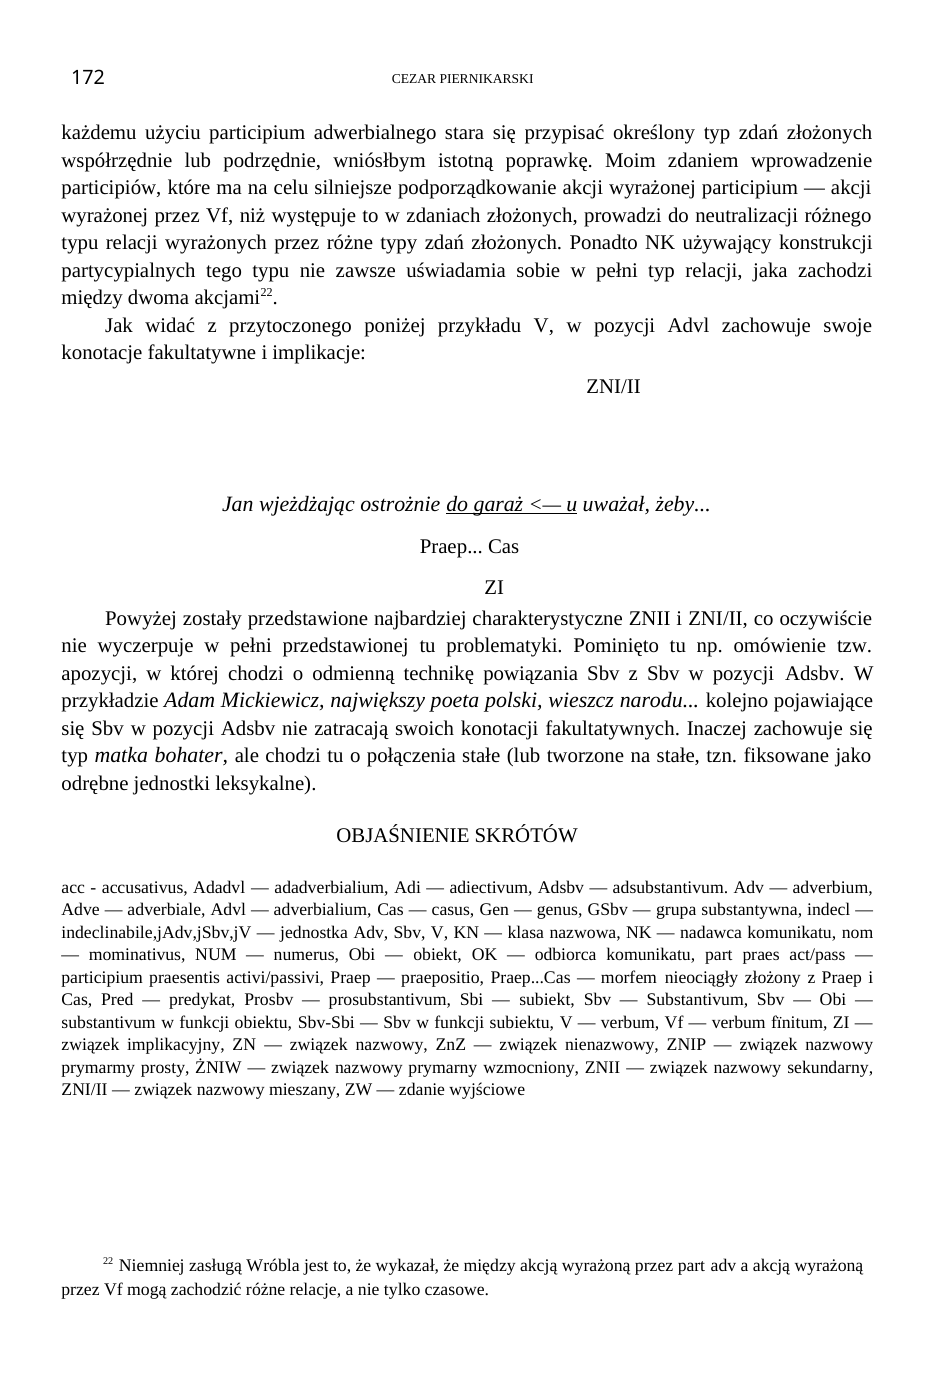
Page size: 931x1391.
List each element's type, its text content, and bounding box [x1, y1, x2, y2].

text ZNI/II [586, 377, 873, 398]
text Praep... Cas ZI [419, 520, 529, 603]
text 22 Niemniej zasługą Wróbla jest to, że wykazał, że między akcją wyrażoną przez part adv a akcją wyrażoną przez Vf mogą zachodzić różne relacje, a nie tylko czasowe. [61, 1253, 868, 1300]
text Jan wjeżdżając ostrożnie do garaż <— u uważał, żeby... [61, 478, 871, 520]
text 172 [71, 69, 105, 89]
text Powyżej zostały przedstawione najbardziej charakterystyczne ZNII i ZNI/II, co oczywiście nie wyczerpuje w pełni przedstawionej tu problematyki. Pominięto tu np. omówienie tzw. apozycji, w której chodzi o odmienną technikę powiązania Sbv z Sbv w pozycji Adsbv. W przykładzie Adam Mickiewicz, największy poeta polski, wieszcz narodu... kolejno pojawiające się Sbv w pozycji Adsbv nie zatracają swoich konotacji fakultatywnych. Inaczej zachowuje się typ matka bohater, ale chodzi tu o połączenia stałe (lub tworzone na stałe, tzn. fiksowane jako odrębne jednostki leksykalne). [61, 603, 873, 795]
text acc - accusativus, Adadvl — adadverbialium, Adi — adiectivum, Adsbv — adsubstantivum. Adv — adverbium, Adve — adverbiale, Advl — adverbialium, Cas — casus, Gen — genus, GSbv — grupa substantywna, indecl — indeclinabile,jAdv,jSbv,jV — jednostka Adv, Sbv, V, KN — klasa nazwowa, NK — nadawca komunikatu, nom — mominativus, NUM — numerus, Obi — obiekt, OK — odbiorca komunikatu, part praes act/pass — participium praesentis activi/passivi, Praep — praepositio, Praep...Cas — morfem nieociągły złożony z Praep i Cas, Pred — predykat, Prosbv — prosubstantivum, Sbi — subiekt, Sbv — Substantivum, Sbv — Obi — substantivum w funkcji obiektu, Sbv-Sbi — Sbv w funkcji subiektu, V — verbum, Vf — verbum fïnitum, ZI — związek implikacyjny, ZN — związek nazwowy, ZnZ — związek nienazwowy, ZNIP — związek nazwowy prymarmy prosty, ŻNIW — związek nazwowy prymarny wzmocniony, ZNII — związek nazwowy sekundarny, ZNI/II — związek nazwowy mieszany, ZW — zdanie wyjściowe [61, 875, 873, 1100]
text Jak widać z przytoczonego poniżej przykładu V, w pozycji Advl zachowuje swoje konotacje fakultatywne i implikacje: [61, 310, 873, 365]
text CEZAR PIERNIKARSKI [392, 72, 533, 86]
text każdemu użyciu participium adwerbialnego stara się przypisać określony typ zdań złożonych współrzędnie lub podrzędnie, wniósłbym istotną poprawkę. Moim zdaniem wprowadzenie participiów, które ma na celu silniejsze podporządkowanie akcji wyrażonej participium — akcji wyrażonej przez Vf, niż występuje to w zdaniach złożonych, prowadzi do neutralizacji różnego typu relacji wyrażonych przez różne typy zdań złożonych. Ponadto NK używający konstrukcji partycypialnych tego typu nie zawsze uświadamia sobie w pełni typ relacji, jaka zachodzi między dwoma akcjami22. [61, 118, 873, 310]
text OBJAŚNIENIE SKRÓTÓW [61, 826, 852, 847]
